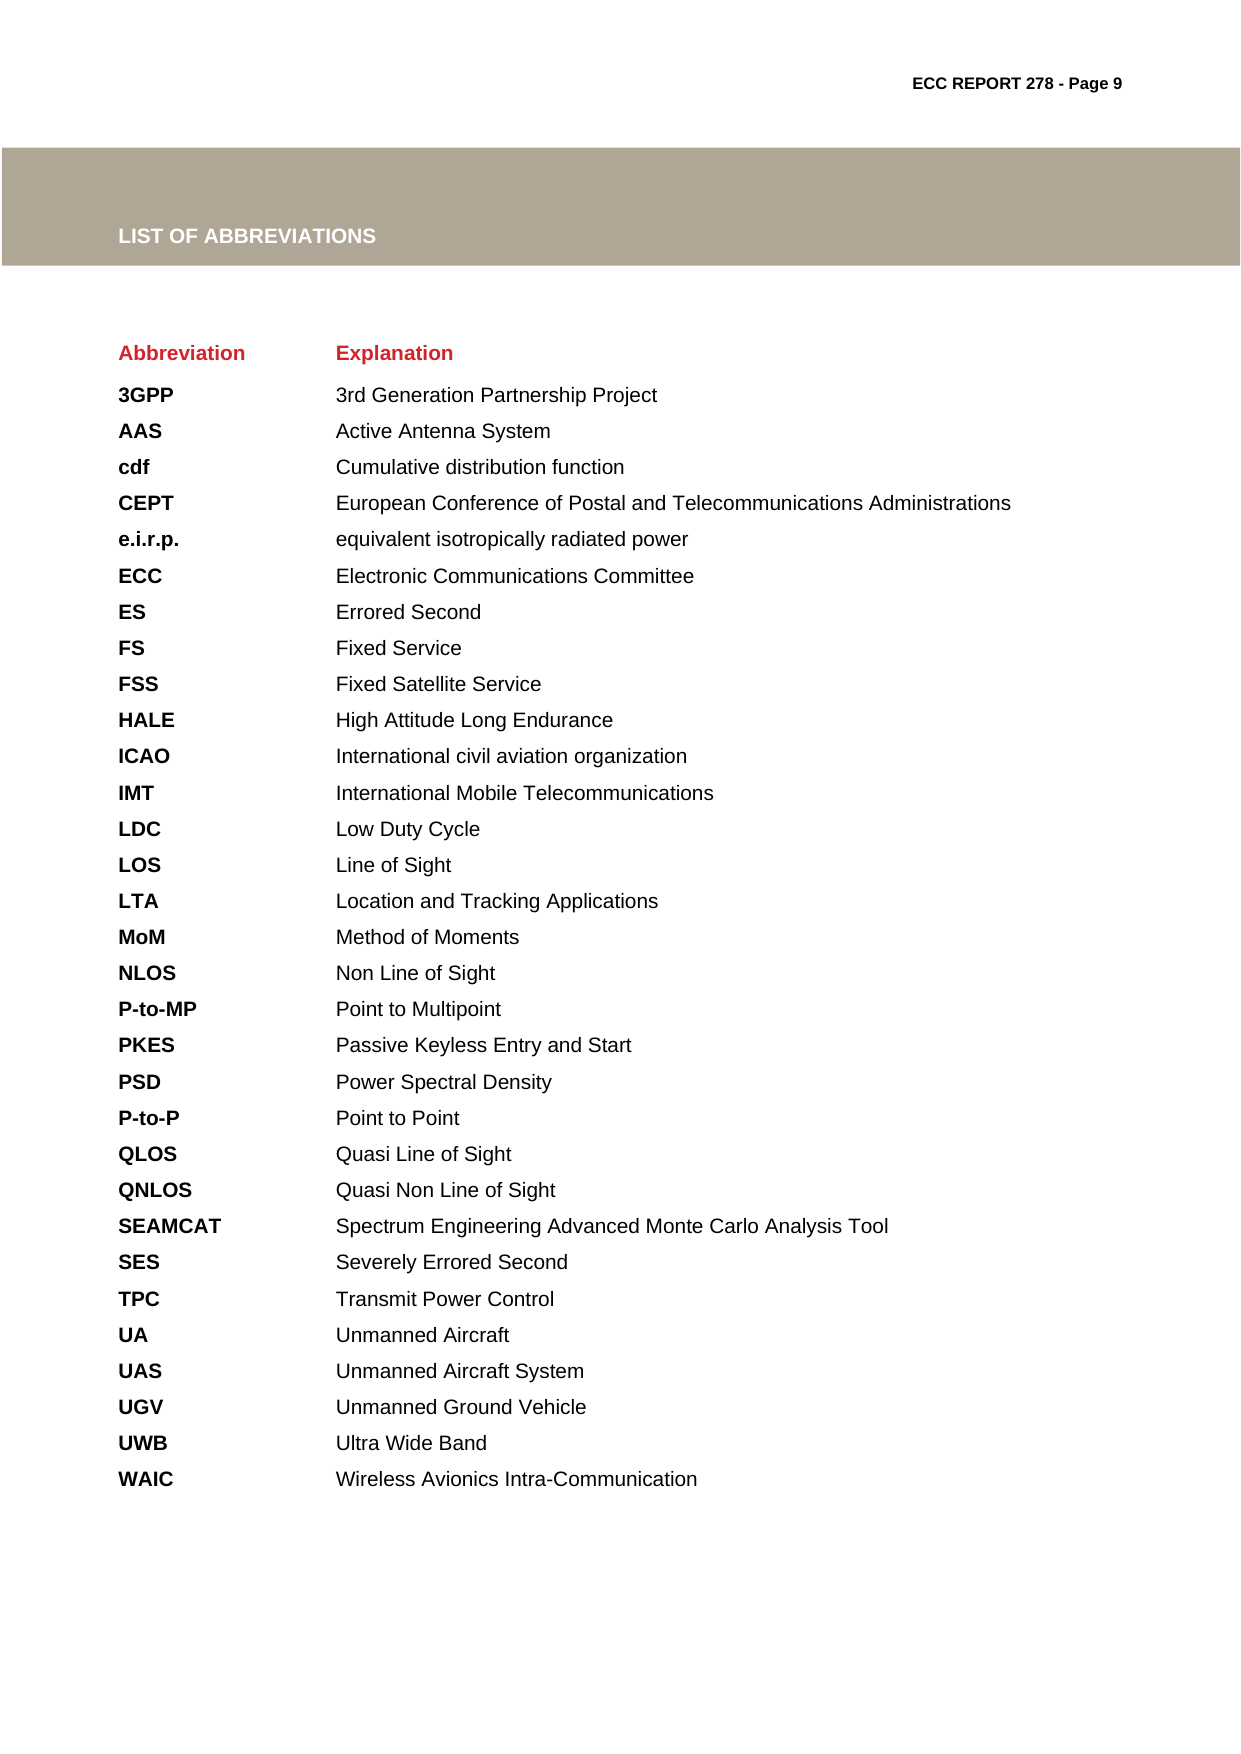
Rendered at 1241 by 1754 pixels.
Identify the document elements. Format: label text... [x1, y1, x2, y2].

table_cell 3rd Generation Partnership Project [324, 377, 1122, 413]
table_cell Quasi Line of Sight [324, 1136, 1122, 1172]
table_cell ICAO [107, 738, 324, 774]
table_cell European Conference of Postal and Telecommunications Administrations [324, 485, 1122, 521]
table_cell PKES [107, 1028, 324, 1063]
table_cell UWB [107, 1425, 324, 1461]
table_header Abbreviation [107, 322, 324, 377]
table_cell High Attitude Long Endurance [324, 702, 1122, 738]
table_cell UA [107, 1317, 324, 1353]
table_cell Cumulative distribution function [324, 449, 1122, 485]
table_cell Point to Point [324, 1100, 1122, 1136]
table_cell Unmanned Aircraft [324, 1317, 1122, 1353]
table_cell Ultra Wide Band [324, 1425, 1122, 1461]
table_cell Method of Moments [324, 919, 1122, 955]
table_cell Fixed Satellite Service [324, 666, 1122, 702]
table_cell equivalent isotropically radiated power [324, 521, 1122, 557]
table_cell Severely Errored Second [324, 1244, 1122, 1280]
table_cell Line of Sight [324, 847, 1122, 883]
table_cell FSS [107, 666, 324, 702]
table_cell UGV [107, 1389, 324, 1425]
table_cell P-to-P [107, 1100, 324, 1136]
table_cell CEPT [107, 485, 324, 521]
table_cell Point to Multipoint [324, 991, 1122, 1027]
table_cell Location and Tracking Applications [324, 883, 1122, 919]
table_cell Transmit Power Control [324, 1280, 1122, 1317]
table_cell Spectrum Engineering Advanced Monte Carlo Analysis Tool [324, 1208, 1122, 1244]
table_cell Unmanned Aircraft System [324, 1353, 1122, 1389]
table_cell Quasi Non Line of Sight [324, 1172, 1122, 1208]
table_cell P-to-MP [107, 991, 324, 1027]
table_cell FS [107, 630, 324, 666]
table_cell Active Antenna System [324, 413, 1122, 449]
table_cell SES [107, 1244, 324, 1280]
table_cell LTA [107, 883, 324, 919]
table_cell HALE [107, 702, 324, 738]
table_cell MoM [107, 919, 324, 955]
table_cell Non Line of Sight [324, 955, 1122, 991]
table_cell cdf [107, 449, 324, 485]
text LIST OF ABBREVIATIONS [118, 224, 1122, 248]
table_cell AAS [107, 413, 324, 449]
table_cell IMT [107, 774, 324, 811]
table_cell Errored Second [324, 594, 1122, 630]
table_cell TPC [107, 1280, 324, 1317]
table_cell e.i.r.p. [107, 521, 324, 557]
table_cell PSD [107, 1064, 324, 1100]
table_cell Fixed Service [324, 630, 1122, 666]
table_cell LDC [107, 811, 324, 847]
table_cell Power Spectral Density [324, 1064, 1122, 1100]
table_cell LOS [107, 847, 324, 883]
table_cell Electronic Communications Committee [324, 558, 1122, 594]
table_cell Wireless Avionics Intra-Communication [324, 1461, 1122, 1497]
table_cell UAS [107, 1353, 324, 1389]
table_cell ES [107, 594, 324, 630]
table_cell International civil aviation organization [324, 738, 1122, 774]
table_cell SEAMCAT [107, 1208, 324, 1244]
table_header Explanation [324, 322, 1122, 377]
table_cell Low Duty Cycle [324, 811, 1122, 847]
table_cell WAIC [107, 1461, 324, 1497]
table_cell QNLOS [107, 1172, 324, 1208]
table_cell NLOS [107, 955, 324, 991]
table_cell International Mobile Telecommunications [324, 774, 1122, 811]
table_cell QLOS [107, 1136, 324, 1172]
table_cell Unmanned Ground Vehicle [324, 1389, 1122, 1425]
table_cell Passive Keyless Entry and Start [324, 1028, 1122, 1063]
table_cell ECC [107, 558, 324, 594]
table_cell 3GPP [107, 377, 324, 413]
